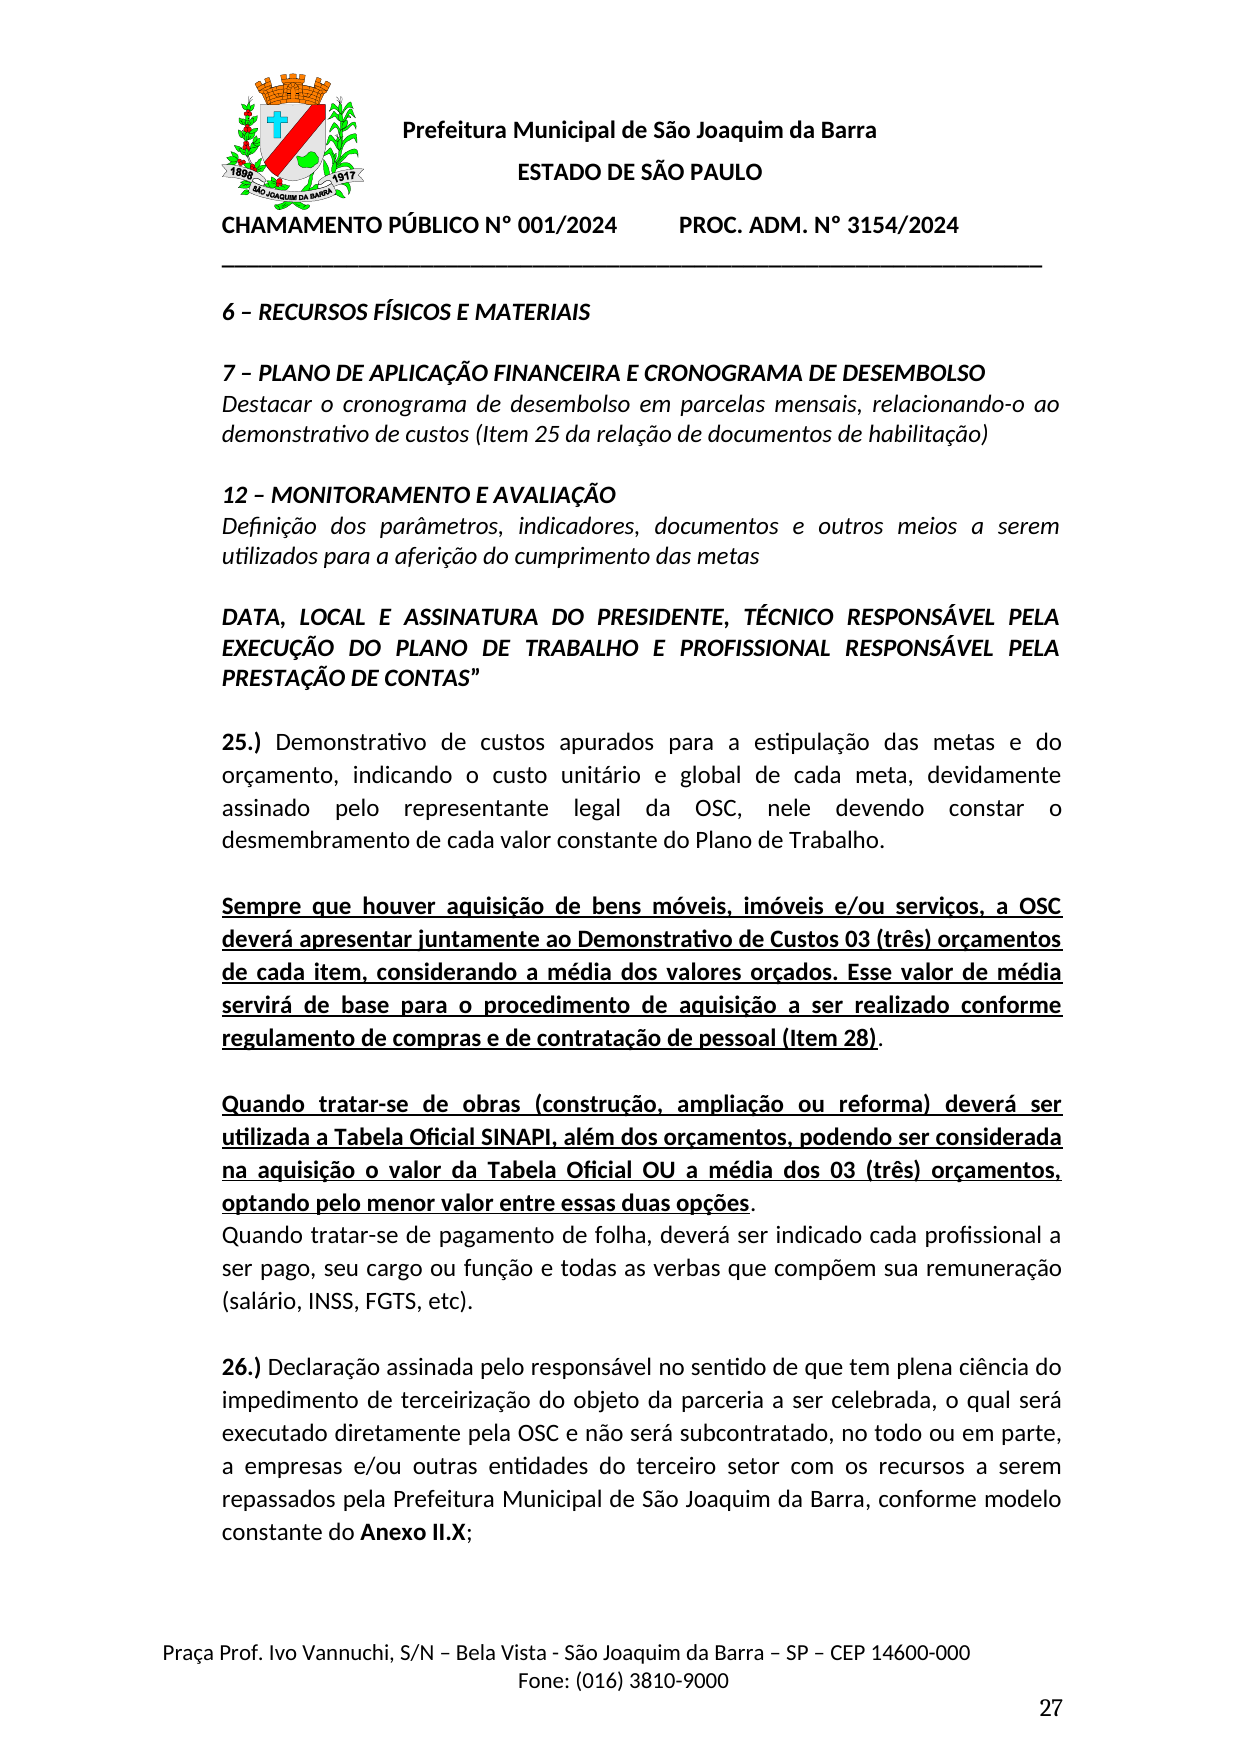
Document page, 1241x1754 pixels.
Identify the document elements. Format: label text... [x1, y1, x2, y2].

text 6 – RECURSOS FÍSICOS E MATERIAIS [222, 296, 1063, 327]
text 25.) Demonstrativo de custos apurados para a estipulação das metas e do orçamento, indicando o custo unitário e global de cada meta, devidamente assinado pelo representante legal da OSC, nele devendo constar o desmembramento de cada valor constante do Plano de Trabalho. [222, 726, 1063, 855]
text Quando tratar-se de obras (construção, ampliação ou reforma) deverá ser utilizada a Tabela Oficial SINAPI, além dos orçamentos, podendo ser considerada na aquisição o valor da Tabela Oficial OU a média dos 03 (três) orçamentos, optando pelo menor valor entre essas duas opções. [222, 1116, 1063, 1147]
text Sempre que houver aquisição de bens móveis, imóveis e/ou serviços, a OSC deverá apresentar juntamente ao Demonstrativo de Custos 03 (três) orçamentos de cada item, considerando a média dos valores orçados. Esse valor de média servirá de base para o procedimento de aquisição a ser realizado conforme regulamento de compras e de contratação de pessoal (Item 28). [222, 918, 1063, 949]
text 12 – MONITORAMENTO E AVALIAÇÃO [222, 479, 1063, 510]
text Sempre que houver aquisição de bens móveis, imóveis e/ou serviços, a OSC deverá apresentar juntamente ao Demonstrativo de Custos 03 (três) orçamentos de cada item, considerando a média dos valores orçados. Esse valor de média servirá de base para o procedimento de aquisição a ser realizado conforme regulamento de compras e de contratação de pessoal (Item 28). [222, 951, 1063, 982]
text Sempre que houver aquisição de bens móveis, imóveis e/ou serviços, a OSC deverá apresentar juntamente ao Demonstrativo de Custos 03 (três) orçamentos de cada item, considerando a média dos valores orçados. Esse valor de média servirá de base para o procedimento de aquisição a ser realizado conforme regulamento de compras e de contratação de pessoal (Item 28). [222, 1017, 1063, 1053]
text Quando tratar-se de obras (construção, ampliação ou reforma) deverá ser utilizada a Tabela Oficial SINAPI, além dos orçamentos, podendo ser considerada na aquisição o valor da Tabela Oficial OU a média dos 03 (três) orçamentos, optando pelo menor valor entre essas duas opções. [222, 1149, 1063, 1217]
text DATA, LOCAL E ASSINATURA DO PRESIDENTE, TÉCNICO RESPONSÁVEL PELA EXECUÇÃO DO PLANO DE TRABALHO E PROFISSIONAL RESPONSÁVEL PELA PRESTAÇÃO DE CONTAS” [222, 601, 1063, 693]
text Sempre que houver aquisição de bens móveis, imóveis e/ou serviços, a OSC deverá apresentar juntamente ao Demonstrativo de Custos 03 (três) orçamentos de cada item, considerando a média dos valores orçados. Esse valor de média servirá de base para o procedimento de aquisição a ser realizado conforme regulamento de compras e de contratação de pessoal (Item 28). [222, 984, 1063, 1015]
text 26.) Declaração assinada pelo responsável no sentido de que tem plena ciência do impedimento de terceirização do objeto da parceria a ser celebrada, o qual será executado diretamente pela OSC e não será subcontratado, no todo ou em parte, a empresas e/ou outras entidades do terceiro setor com os recursos a serem repassados pela Prefeitura Municipal de São Joaquim da Barra, conforme modelo constante do Anexo II.X; [222, 1351, 1063, 1546]
text Quando tratar-se de obras (construção, ampliação ou reforma) deverá ser utilizada a Tabela Oficial SINAPI, além dos orçamentos, podendo ser considerada na aquisição o valor da Tabela Oficial OU a média dos 03 (três) orçamentos, optando pelo menor valor entre essas duas opções. [222, 1088, 1063, 1114]
text Definição dos parâmetros, indicadores, documentos e outros meios a serem utilizados para a aferição do cumprimento das metas [222, 510, 1063, 571]
text 7 – PLANO DE APLICAÇÃO FINANCEIRA E CRONOGRAMA DE DESEMBOLSO [222, 357, 1063, 388]
text Quando tratar-se de pagamento de folha, deverá ser indicado cada profissional a ser pago, seu cargo ou função e todas as verbas que compõem sua remuneração (salário, INSS, FGTS, etc). [222, 1220, 1063, 1316]
text Destacar o cronograma de desembolso em parcelas mensais, relacionando-o ao demonstrativo de custos (Item 25 da relação de documentos de habilitação) [222, 388, 1063, 449]
